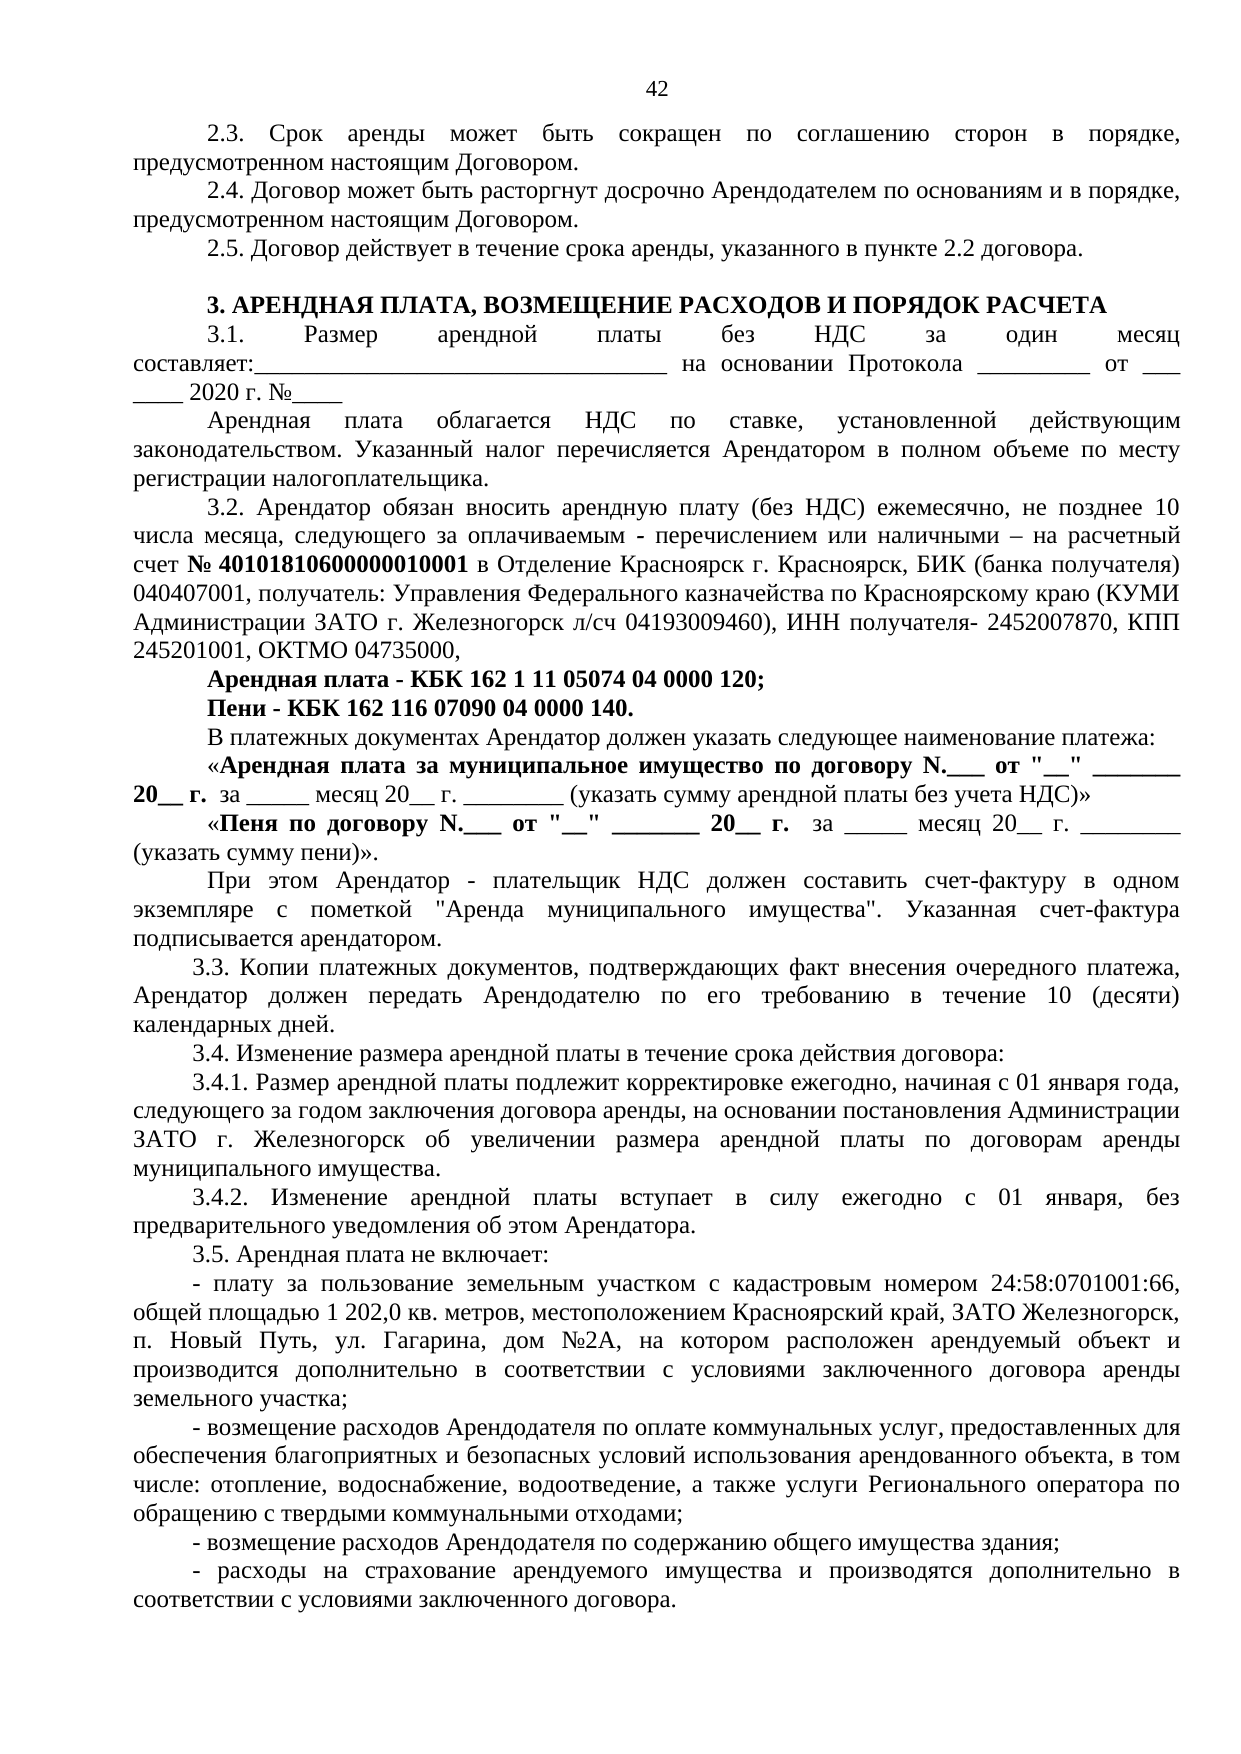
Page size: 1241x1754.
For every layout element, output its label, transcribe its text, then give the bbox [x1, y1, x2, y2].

text - возмещение расходов Арендодателя по содержанию общего имущества здания; [133, 1527, 1181, 1556]
text - возмещение расходов Арендодателя по оплате коммунальных услуг, предоставленных для обеспечения благоприятных и безопасных условий использования арендованного объекта, в том числе: отопление, водоснабжение, водоотведение, а также услуги Регионального оператора по обращению с твердыми коммунальными отходами; [133, 1412, 1181, 1527]
text В платежных документах Арендатор должен указать следующее наименование платежа: [133, 722, 1181, 751]
text 3.4. Изменение размера арендной платы в течение срока действия договора: [133, 1038, 1181, 1067]
text «Пеня по договору N.___ от "__" _______ 20__ г. за _____ месяц 20__ г. ________ (указать сумму пени)». [133, 808, 1181, 866]
text 3.4.1. Размер арендной платы подлежит корректировке ежегодно, начиная с 01 января года, следующего за годом заключения договора аренды, на основании постановления Администрации ЗАТО г. Железногорск об увеличении размера арендной платы по договорам аренды муниципального имущества. [133, 1067, 1181, 1182]
text 3.3. Копии платежных документов, подтверждающих факт внесения очередного платежа, Арендатор должен передать Арендодателю по его требованию в течение 10 (десяти) календарных дней. [133, 952, 1181, 1038]
text 3.4.2. Изменение арендной платы вступает в силу ежегодно с 01 января, без предварительного уведомления об этом Арендатора. [133, 1182, 1181, 1239]
text 2.4. Договор может быть расторгнут досрочно Арендодателем по основаниям и в порядке, предусмотренном настоящим Договором. [133, 176, 1181, 233]
text 3.5. Арендная плата не включает: [133, 1239, 1181, 1268]
text 3. АРЕНДНАЯ ПЛАТА, ВОЗМЕЩЕНИЕ РАСХОДОВ И ПОРЯДОК РАСЧЕТА [133, 291, 1181, 319]
text - плату за пользование земельным участком с кадастровым номером 24:58:0701001:66, общей площадью 1 202,0 кв. метров, местоположением Красноярский край, ЗАТО Железногорск, п. Новый Путь, ул. Гагарина, дом №2А, на котором расположен арендуемый объект и производится дополнительно в соответствии с условиями заключенного договора аренды земельного участка; [133, 1268, 1181, 1412]
text «Арендная плата за муниципальное имущество по договору N.___ от "__" _______ 20__ г. за _____ месяц 20__ г. ________ (указать сумму арендной платы без учета НДС)» [133, 751, 1181, 808]
text Пени - КБК 162 116 07090 04 0000 140. [133, 693, 1181, 722]
text При этом Арендатор - плательщик НДС должен составить счет-фактуру в одном экземпляре с пометкой "Аренда муниципального имущества". Указанная счет-фактура подписывается арендатором. [133, 866, 1181, 952]
text - расходы на страхование арендуемого имущества и производятся дополнительно в соответствии с условиями заключенного договора. [133, 1556, 1181, 1613]
text 3.1. Размер арендной платы без НДС за один месяц составляет:_________________________________ на основании Протокола _________ от ___ ____ 2020 г. №____ [133, 319, 1181, 406]
text 2.3. Срок аренды может быть сокращен по соглашению сторон в порядке, предусмотренном настоящим Договором. [133, 118, 1181, 176]
text Арендная плата облагается НДС по ставке, установленной действующим законодательством. Указанный налог перечисляется Арендатором в полном объеме по месту регистрации налогоплательщика. [133, 406, 1181, 492]
text 3.2. Арендатор обязан вносить арендную плату (без НДС) ежемесячно, не позднее 10 числа месяца, следующего за оплачиваемым - перечислением или наличными – на расчетный счет № 40101810600000010001 в Отделение Красноярск г. Красноярск, БИК (банка получателя) 040407001, получатель: Управления Федерального казначейства по Красноярскому краю (КУМИ Администрации ЗАТО г. Железногорск л/сч 04193009460), ИНН получателя- 2452007870, КПП 245201001, ОКТМО 04735000, [133, 492, 1181, 664]
text Арендная плата - КБК 162 1 11 05074 04 0000 120; [133, 664, 1181, 693]
text 2.5. Договор действует в течение срока аренды, указанного в пункте 2.2 договора. [133, 233, 1181, 262]
